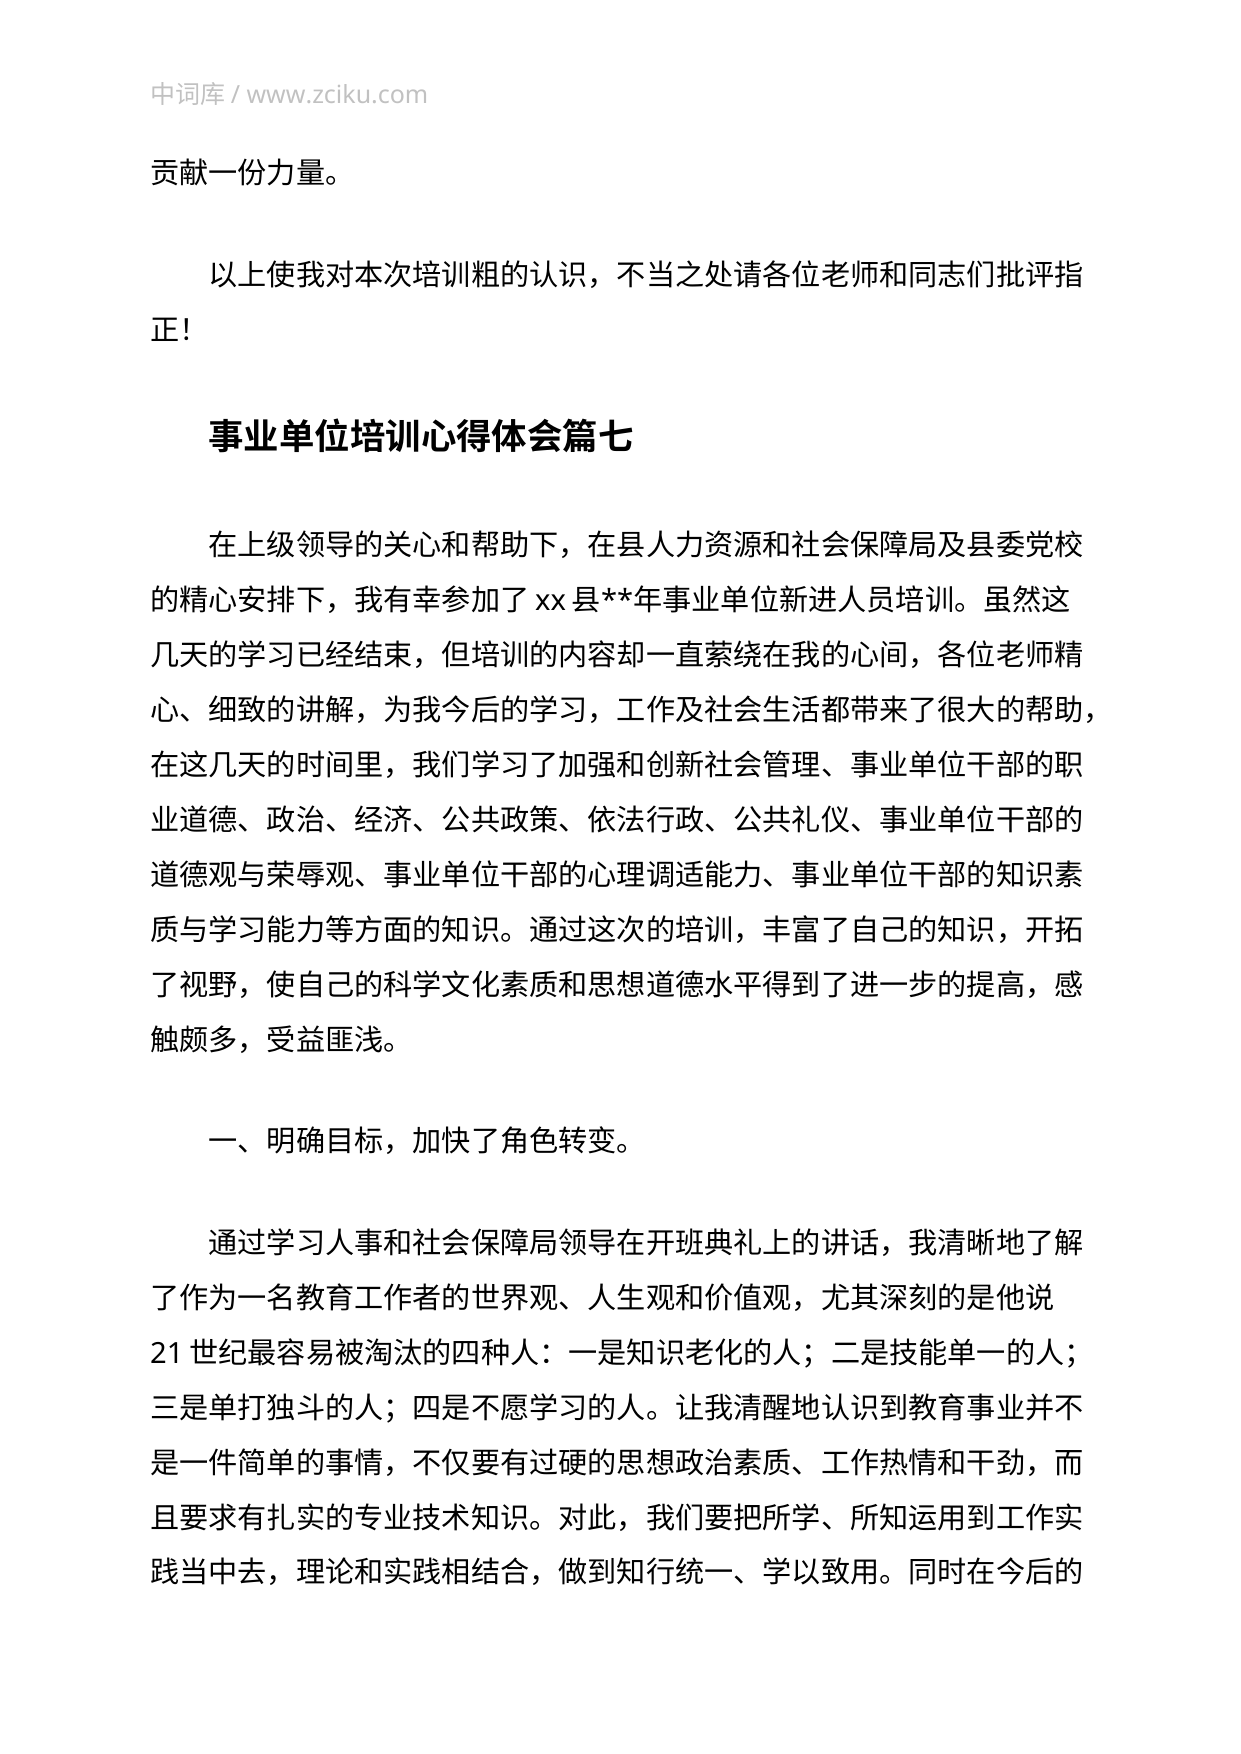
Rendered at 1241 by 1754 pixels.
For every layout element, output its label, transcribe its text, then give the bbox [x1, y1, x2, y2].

text 在上级领导的关心和帮助下，在县人力资源和社会保障局及县委党校的精心安排下，我有幸参加了xx县**年事业单位新进人员培训。虽然这几天的学习已经结束，但培训的内容却一直萦绕在我的心间，各位老师精心、细致的讲解，为我今后的学习，工作及社会生活都带来了很大的帮助，在这几天的时间里，我们学习了加强和创新社会管理、事业单位干部的职业道德、政治、经济、公共政策、依法行政、公共礼仪、事业单位干部的道德观与荣辱观、事业单位干部的心理调适能力、事业单位干部的知识素质与学习能力等方面的知识。通过这次的培训，丰富了自己的知识，开拓了视野，使自己的科学文化素质和思想道德水平得到了进一步的提高，感触颇多，受益匪浅。 [150, 522, 1090, 1058]
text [150, 150, 1090, 192]
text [150, 1219, 1090, 1591]
text 一、明确目标，加快了角色转变。 [150, 1118, 1090, 1160]
text 事业单位培训心得体会篇七 [150, 408, 1090, 460]
text 以上使我对本次培训粗的认识，不当之处请各位老师和同志们批评指正！ [150, 252, 1090, 349]
